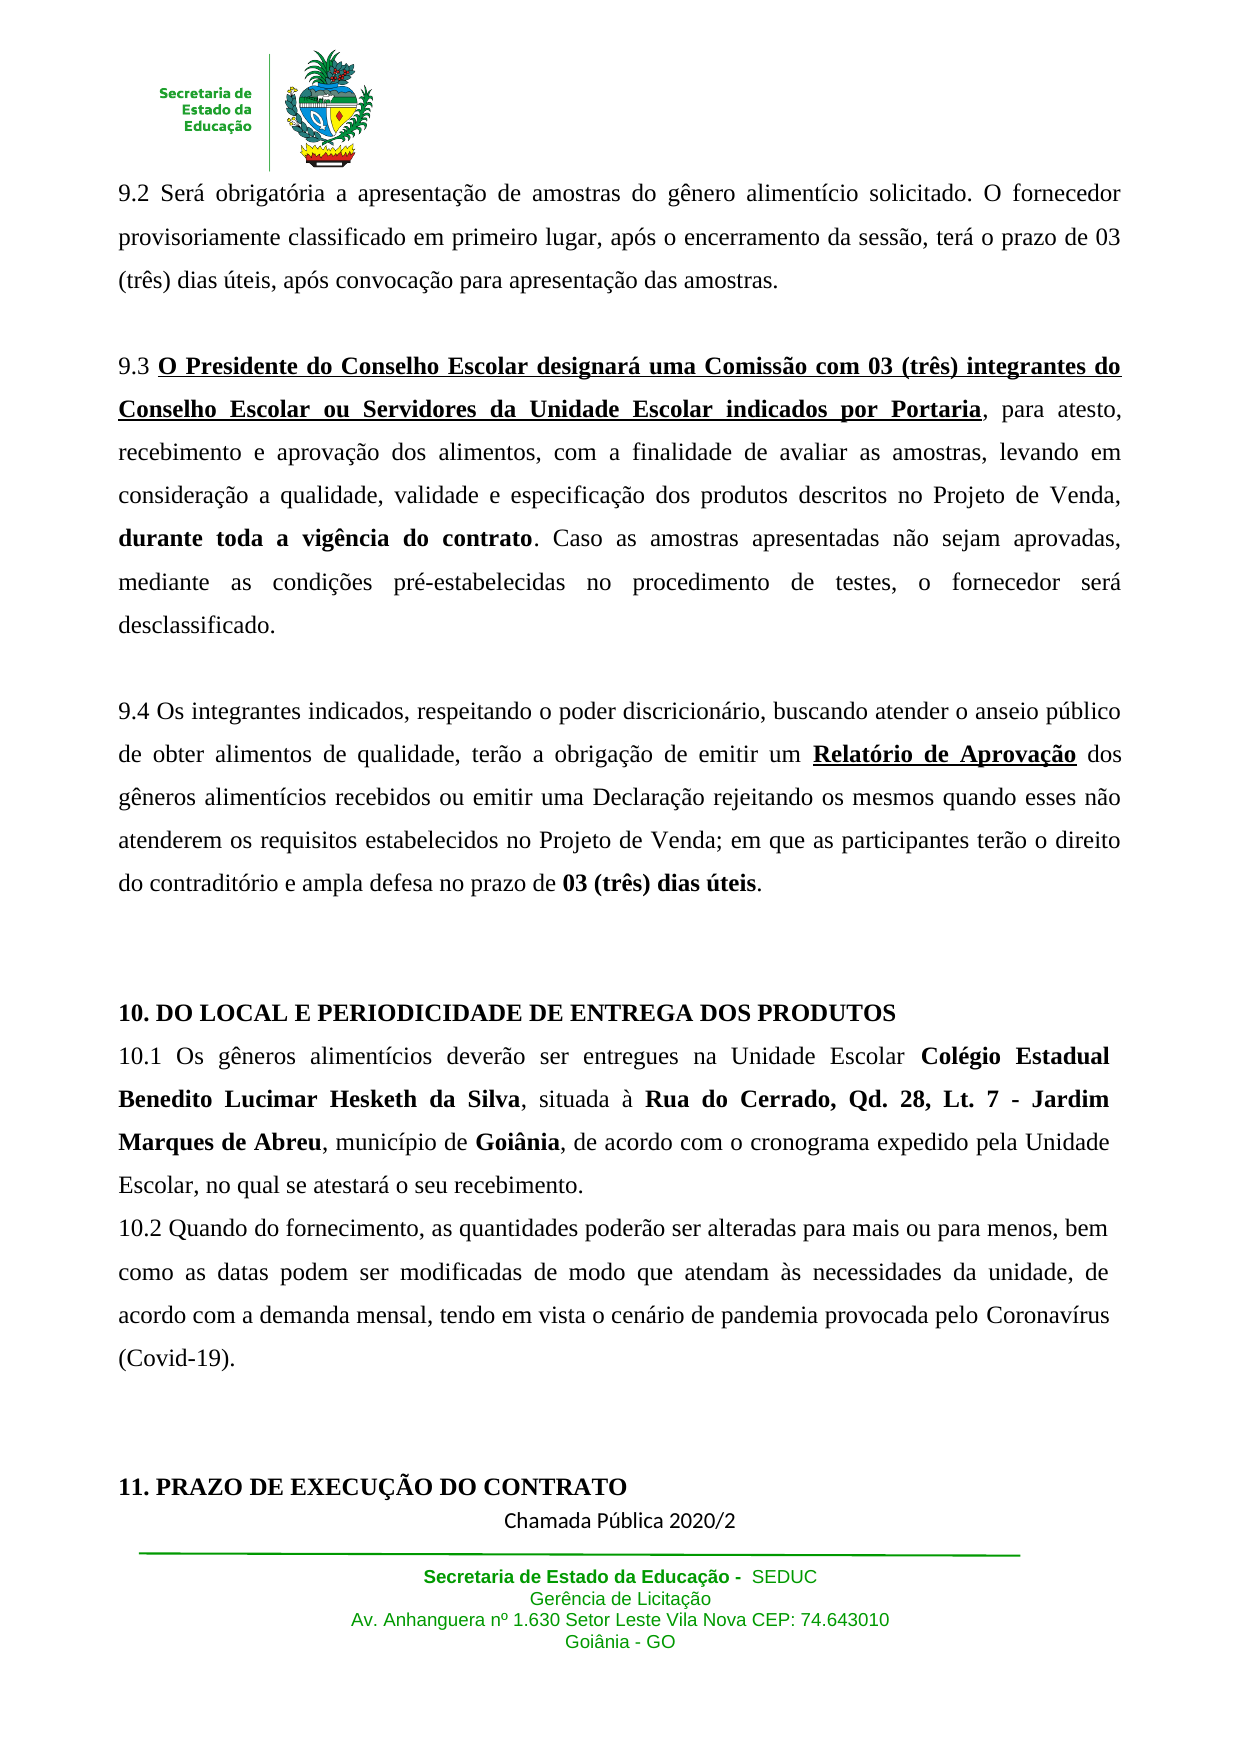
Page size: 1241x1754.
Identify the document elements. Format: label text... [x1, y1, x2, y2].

text 9.3 O Presidente do Conselho Escolar designará uma Comissão com 03 (três) integrantes do Conselho Escolar ou Servidores da Unidade Escolar indicados por Portaria, para atesto, recebimento e aprovação dos alimentos, com a finalidade de avaliar as amostras, levando em consideração a qualidade, validade e especificação dos produtos descritos no Projeto de Venda, durante toda a vigência do contrato. Caso as amostras apresentadas não sejam aprovadas, mediante as condições pré-estabelecidas no procedimento de testes, o fornecedor será desclassificado. [118, 351, 1122, 638]
text 10.1 Os gêneros alimentícios deverão ser entregues na Unidade Escolar Colégio Estadual Benedito Lucimar Hesketh da Silva, situada à Rua do Cerrado, Qd. 28, Lt. 7 - Jardim Marques de Abreu, município de Goiânia, de acordo com o cronograma expedido pela Unidade Escolar, no qual se atestará o seu recebimento. [118, 1041, 1110, 1199]
text 10.2 Quando do fornecimento, as quantidades poderão ser alteradas para mais ou para menos, bem como as datas podem ser modificadas de modo que atendam às necessidades da unidade, de acordo com a demanda mensal, tendo em vista o cenário de pandemia provocada pelo Coronavírus (Covid-19). [118, 1213, 1110, 1372]
text 10. DO LOCAL E PERIODICIDADE DE ENTREGA DOS PRODUTOS [118, 998, 1118, 1027]
text 9.2 Será obrigatória a apresentação de amostras do gênero alimentício solicitado. O fornecedor provisoriamente classificado em primeiro lugar, após o encerramento da sessão, terá o prazo de 03 (três) dias úteis, após convocação para apresentação das amostras. [118, 178, 1122, 293]
text 11. PRAZO DE EXECUÇÃO DO CONTRATO [118, 1472, 1122, 1501]
picture [118, 42, 414, 179]
text 9.4 Os integrantes indicados, respeitando o poder discricionário, buscando atender o anseio público de obter alimentos de qualidade, terão a obrigação de emitir um Relatório de Aprovação dos gêneros alimentícios recebidos ou emitir uma Declaração rejeitando os mesmos quando esses não atenderem os requisitos estabelecidos no Projeto de Venda; em que as participantes terão o direito do contraditório e ampla defesa no prazo de 03 (três) dias úteis. [118, 696, 1122, 897]
